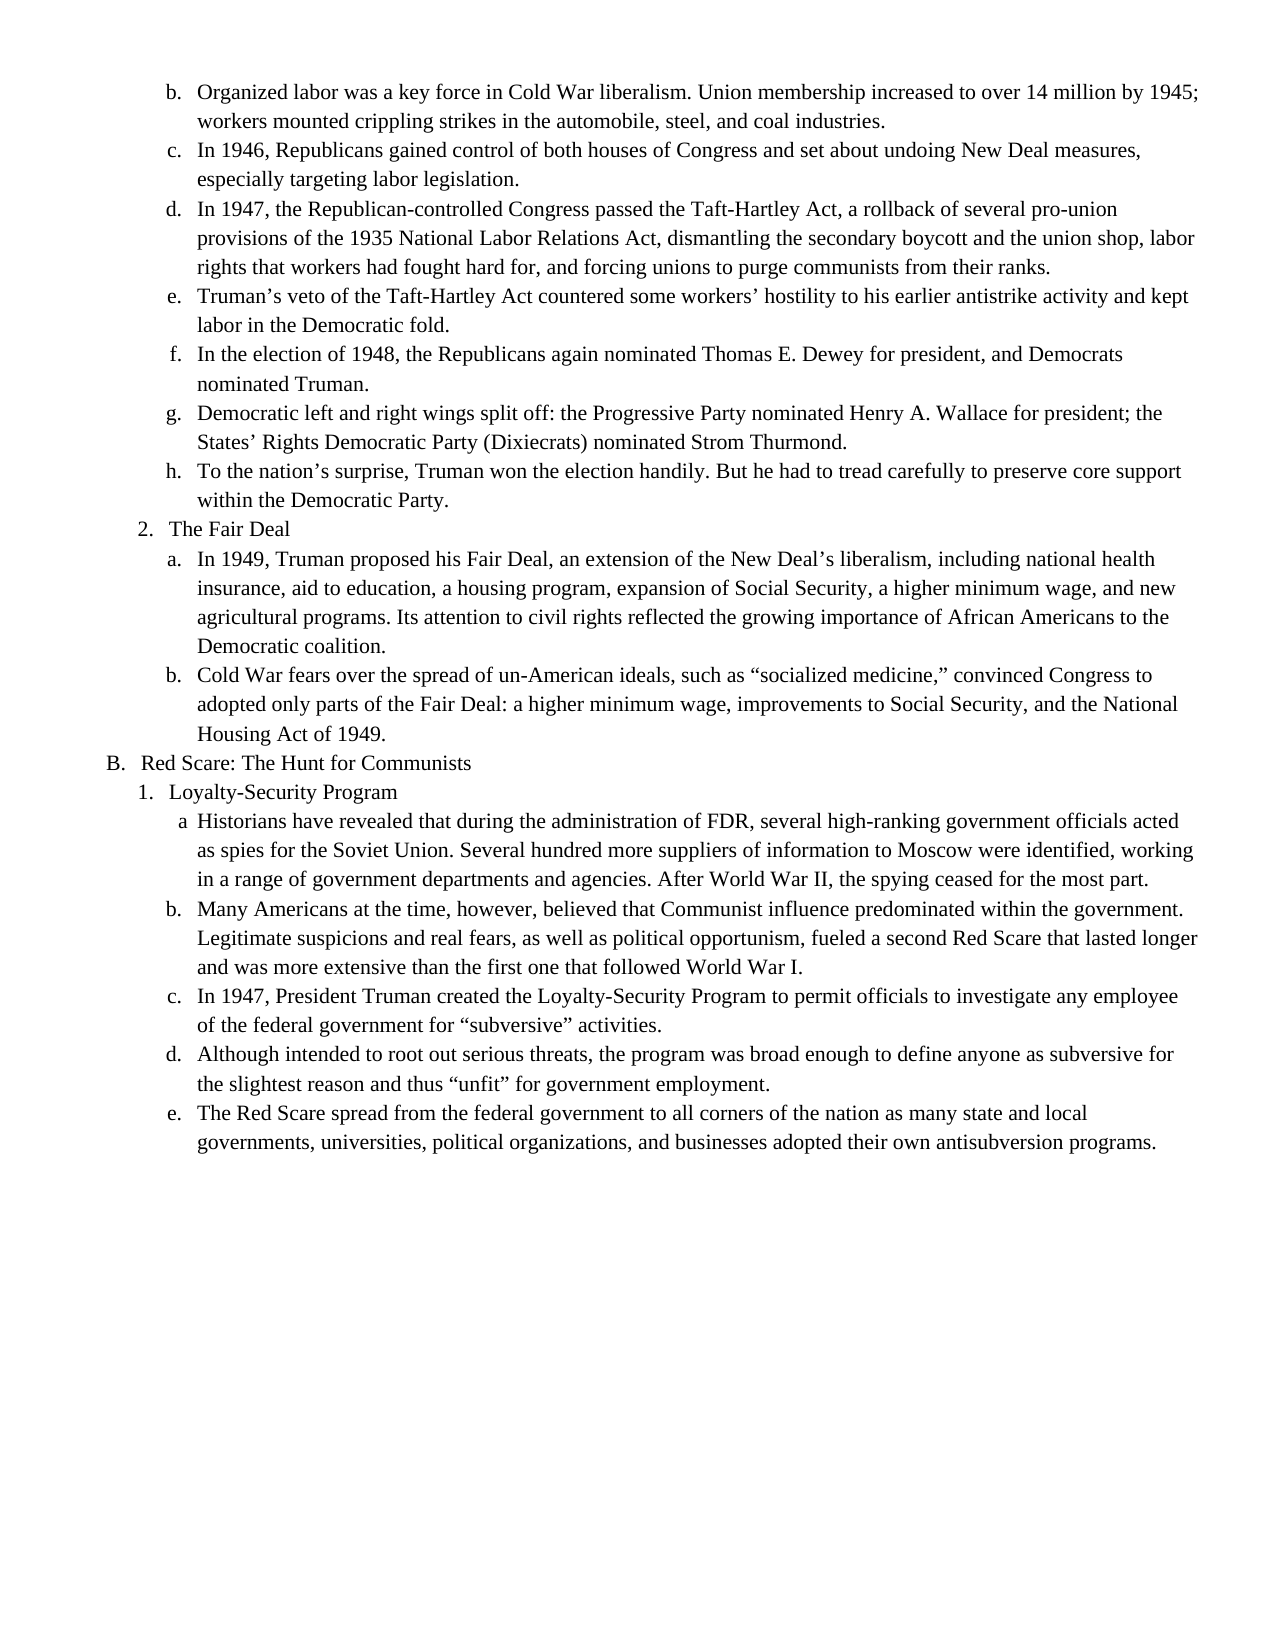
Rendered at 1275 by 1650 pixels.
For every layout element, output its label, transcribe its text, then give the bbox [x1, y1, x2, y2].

text b. Cold War fears over the spread of un-American ideals, such as “socialized medicine,” convinced Congress to adopted only parts of the Fair Deal: a higher minimum wage, improvements to Social Security, and the National Housing Act of 1949. [75, 658, 1200, 746]
text c. In 1947, President Truman created the Loyalty-Security Program to permit officials to investigate any employee of the federal government for “subversive” activities. [75, 979, 1200, 1037]
text b. Many Americans at the time, however, believed that Communist influence predominated within the government. Legitimate suspicions and real fears, as well as political opportunism, fueled a second Red Scare that lasted longer and was more extensive than the first one that followed World War I. [75, 892, 1200, 979]
text c. In 1946, Republicans gained control of both houses of Congress and set about undoing New Deal measures, especially targeting labor legislation. [75, 133, 1200, 192]
text 1. Loyalty-Security Program [75, 775, 1200, 804]
text g. Democratic left and right wings split off: the Progressive Party nominated Henry A. Wallace for president; the States’ Rights Democratic Party (Dixiecrats) nominated Strom Thurmond. [75, 396, 1200, 454]
text e. The Red Scare spread from the federal government to all corners of the nation as many state and local governments, universities, political organizations, and businesses adopted their own antisubversion programs. [75, 1096, 1200, 1154]
text e. Truman’s veto of the Taft-Hartley Act countered some workers’ hostility to his earlier antistrike activity and kept labor in the Democratic fold. [75, 279, 1200, 337]
text f. In the election of 1948, the Republicans again nominated Thomas E. Dewey for president, and Democrats nominated Truman. [75, 337, 1200, 396]
text d. In 1947, the Republican-controlled Congress passed the Taft-Hartley Act, a rollback of several pro-union provisions of the 1935 National Labor Relations Act, dismantling the secondary boycott and the union shop, labor rights that workers had fought hard for, and forcing unions to purge communists from their ranks. [75, 192, 1200, 279]
text h. To the nation’s surprise, Truman won the election handily. But he had to tread carefully to preserve core support within the Democratic Party. [75, 454, 1200, 512]
text a Historians have revealed that during the administration of FDR, several high-ranking government officials acted as spies for the Soviet Union. Several hundred more suppliers of information to Moscow were identified, working in a range of government departments and agencies. After World War II, the spying ceased for the most part. [75, 804, 1200, 892]
text B. Red Scare: The Hunt for Communists [75, 746, 1200, 775]
text d. Although intended to root out serious threats, the program was broad enough to define anyone as subversive for the slightest reason and thus “unfit” for government employment. [75, 1037, 1200, 1096]
text 2. The Fair Deal [75, 512, 1200, 542]
text a. In 1949, Truman proposed his Fair Deal, an extension of the New Deal’s liberalism, including national health insurance, aid to education, a housing program, expansion of Social Security, a higher minimum wage, and new agricultural programs. Its attention to civil rights reflected the growing importance of African Americans to the Democratic coalition. [75, 542, 1200, 658]
text b. Organized labor was a key force in Cold War liberalism. Union membership increased to over 14 million by 1945; workers mounted crippling strikes in the automobile, steel, and coal industries. [75, 75, 1200, 133]
